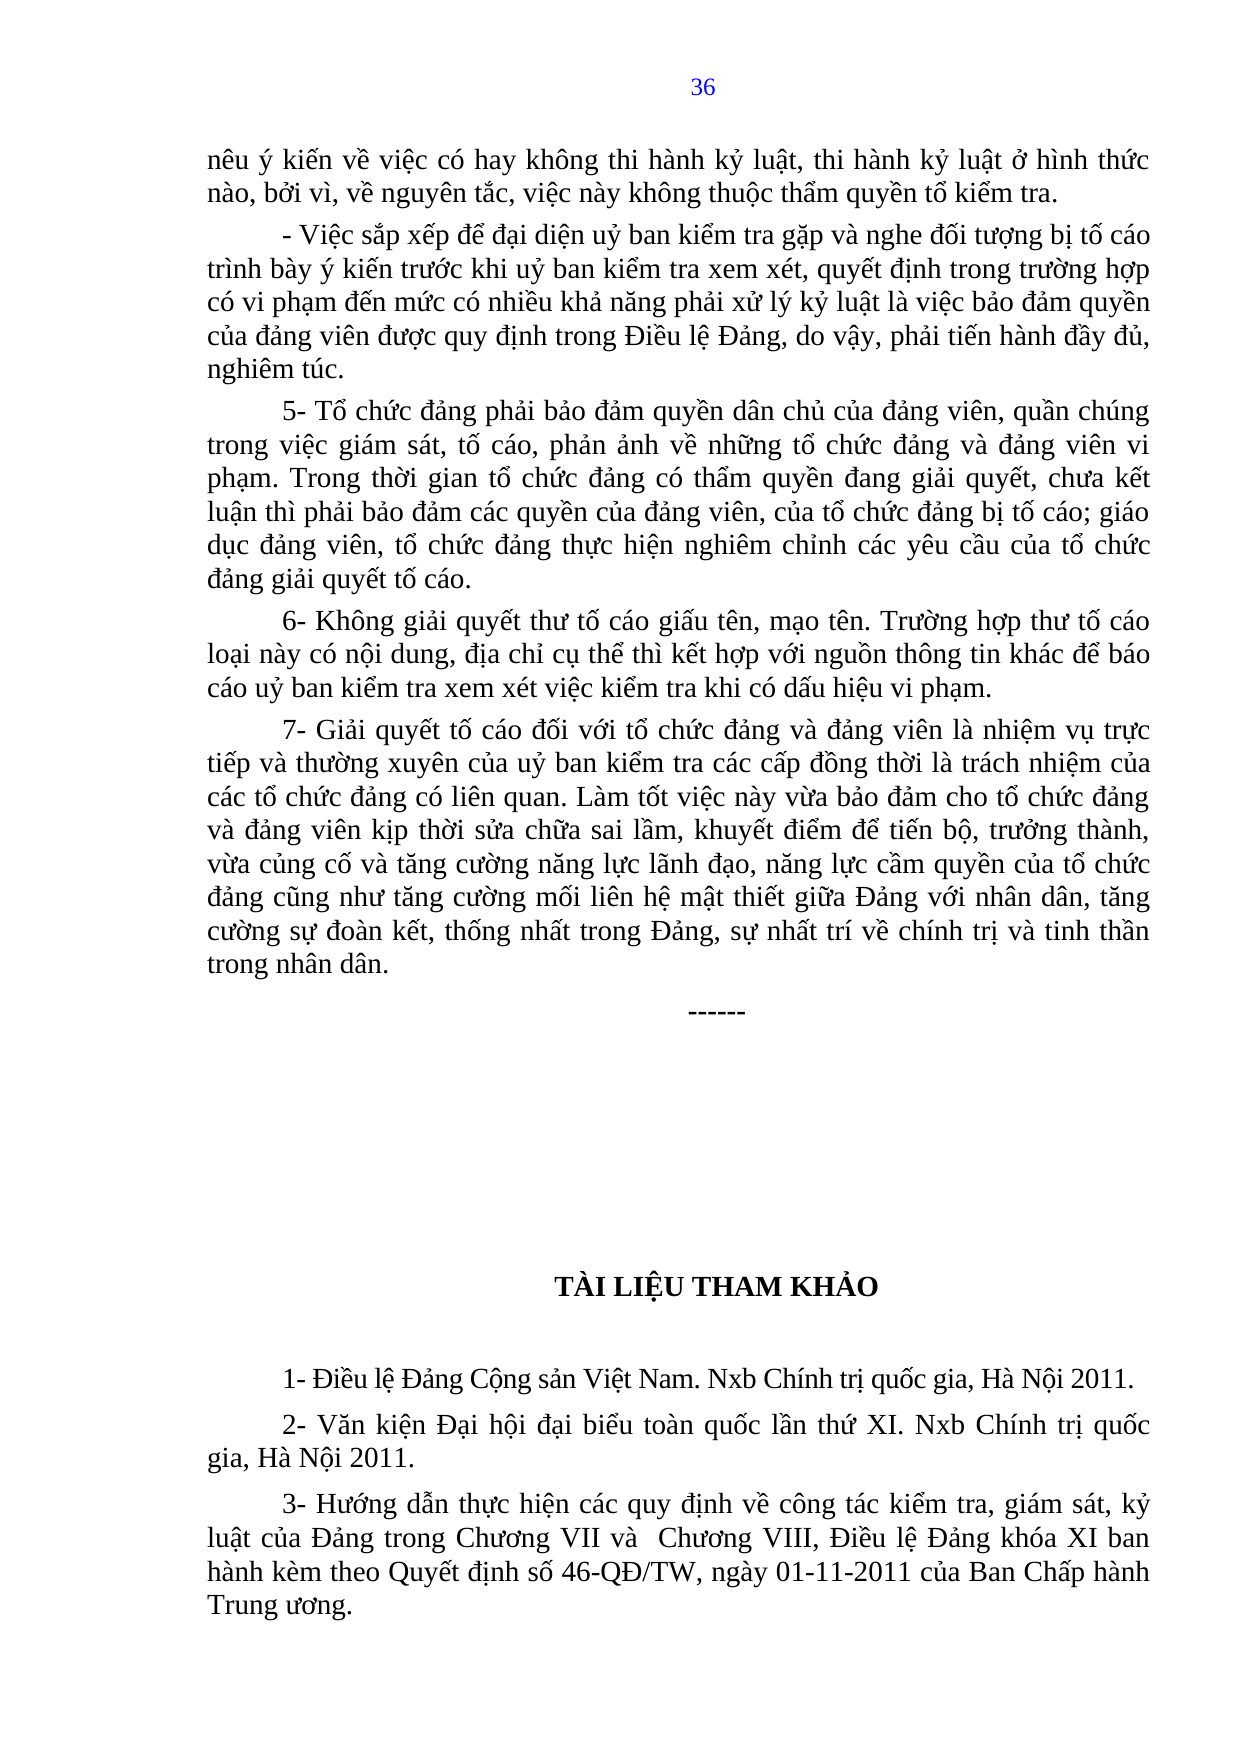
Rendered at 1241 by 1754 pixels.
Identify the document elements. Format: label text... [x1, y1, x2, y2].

text 1- Điều lệ Đảng Cộng sản Việt Nam. Nxb Chính trị quốc gia, Hà Nội 2011. [207, 1361, 1152, 1394]
text 2- Văn kiện Đại hội đại biểu toàn quốc lần thứ XI. Nxb Chính trị quốc gia, Hà Nội 2011. [207, 1407, 1152, 1474]
text TÀI LIỆU THAM KHẢO [207, 1269, 1152, 1302]
text 5- Tổ chức đảng phải bảo đảm quyền dân chủ của đảng viên, quần chúng trong việc giám sát, tố cáo, phản ảnh về những tổ chức đảng và đảng viên vi phạm. Trong thời gian tổ chức đảng có thẩm quyền đang giải quyết, chưa kết luận thì phải bảo đảm các quyền của đảng viên, của tổ chức đảng bị tố cáo; giáo dục đảng viên, tổ chức đảng thực hiện nghiêm chỉnh các yêu cầu của tổ chức đảng giải quyết tố cáo. [207, 393, 1152, 594]
text 7- Giải quyết tố cáo đối với tổ chức đảng và đảng viên là nhiệm vụ trực tiếp và thường xuyên của uỷ ban kiểm tra các cấp đồng thời là trách nhiệm của các tổ chức đảng có liên quan. Làm tốt việc này vừa bảo đảm cho tổ chức đảng và đảng viên kịp thời sửa chữa sai lầm, khuyết điểm để tiến bộ, trưởng thành, vừa củng cố và tăng cường năng lực lãnh đạo, năng lực cầm quyền của tổ chức đảng cũng như tăng cường mối liên hệ mật thiết giữa Đảng với nhân dân, tăng cường sự đoàn kết, thống nhất trong Đảng, sự nhất trí về chính trị và tinh thần trong nhân dân. [207, 712, 1152, 980]
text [207, 142, 1152, 209]
text 3- Hướng dẫn thực hiện các quy định về công tác kiểm tra, giám sát, kỷ luật của Đảng trong Chương VII và Chương VIII, Điều lệ Đảng khóa XI ban hành kèm theo Quyết định số 46-QĐ/TW, ngày 01-11-2011 của Ban Chấp hành Trung ương. [207, 1487, 1152, 1621]
text ------ [207, 993, 1152, 1026]
text 6- Không giải quyết thư tố cáo giấu tên, mạo tên. Trường hợp thư tố cáo loại này có nội dung, địa chỉ cụ thể thì kết hợp với nguồn thông tin khác để báo cáo uỷ ban kiểm tra xem xét việc kiểm tra khi có dấu hiệu vi phạm. [207, 603, 1152, 703]
text - Việc sắp xếp để đại diện uỷ ban kiểm tra gặp và nghe đối tượng bị tố cáo trình bày ý kiến trước khi uỷ ban kiểm tra xem xét, quyết định trong trường hợp có vi phạm đến mức có nhiều khả năng phải xử lý kỷ luật là việc bảo đảm quyền của đảng viên được quy định trong Điều lệ Đảng, do vậy, phải tiến hành đầy đủ, nghiêm túc. [207, 217, 1152, 385]
